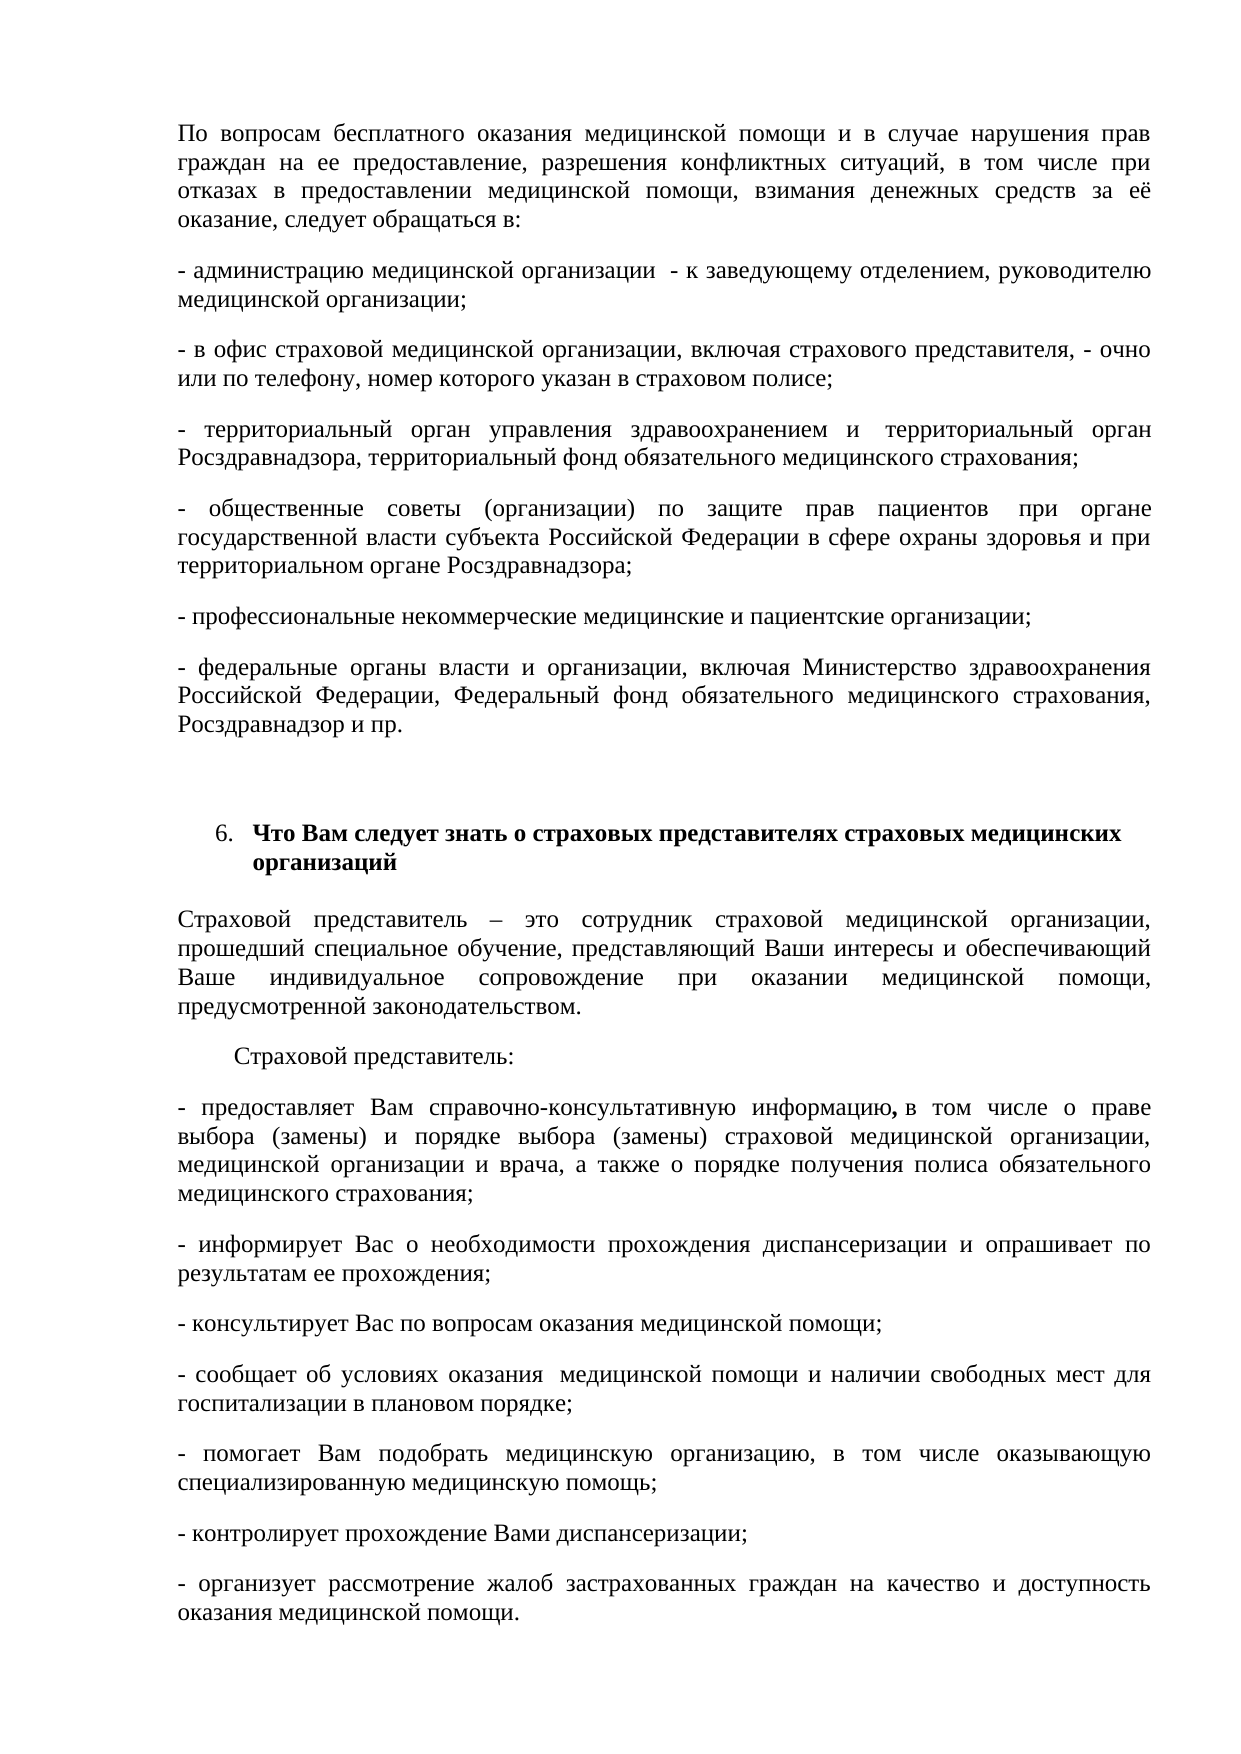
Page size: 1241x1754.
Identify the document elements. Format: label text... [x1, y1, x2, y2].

text - информирует Вас о необходимости прохождения диспансеризации и опрашивает по результатам ее прохождения; [177, 1229, 1152, 1286]
list Что Вам следует знать о страховых представителях страховых медицинских организаций [215, 818, 1152, 875]
text - общественные советы (организации) по защите прав пациентов при органе государственной власти субъекта Российской Федерации в сфере охраны здоровья и при территориальном органе Росздравнадзора; [177, 493, 1152, 579]
text - сообщает об условиях оказания медицинской помощи и наличии свободных мест для госпитализации в плановом порядке; [177, 1359, 1152, 1416]
text - контролирует прохождение Вами диспансеризации; [177, 1518, 1152, 1546]
text - помогает Вам подобрать медицинскую организацию, в том числе оказывающую специализированную медицинскую помощь; [177, 1438, 1152, 1496]
text - консультирует Вас по вопросам оказания медицинской помощи; [177, 1308, 1152, 1337]
text - предоставляет Вам справочно-консультативную информацию, в том числе о праве выбора (замены) и порядке выбора (замены) страховой медицинской организации, медицинской организации и врача, а также о порядке получения полиса обязательного медицинского страхования; [177, 1092, 1152, 1207]
text - профессиональные некоммерческие медицинские и пациентские организации; [177, 601, 1152, 630]
text - организует рассмотрение жалоб застрахованных граждан на качество и доступность оказания медицинской помощи. [177, 1568, 1152, 1626]
text - территориальный орган управления здравоохранением и территориальный орган Росздравнадзора, территориальный фонд обязательного медицинского страхования; [177, 414, 1152, 471]
text Страховой представитель: [177, 1041, 1152, 1070]
text - в офис страховой медицинской организации, включая страхового представителя, - очно или по телефону, номер которого указан в страховом полисе; [177, 334, 1152, 392]
text По вопросам бесплатного оказания медицинской помощи и в случае нарушения прав граждан на ее предоставление, разрешения конфликтных ситуаций, в том числе при отказах в предоставлении медицинской помощи, взимания денежных средств за её оказание, следует обращаться в: [177, 118, 1152, 233]
text - федеральные органы власти и организации, включая Министерство здравоохранения Российской Федерации, Федеральный фонд обязательного медицинского страхования, Росздравнадзор и пр. [177, 652, 1152, 738]
text - администрацию медицинской организации - к заведующему отделением, руководителю медицинской организации; [177, 255, 1152, 312]
text Страховой представитель – это сотрудник страховой медицинской организации, прошедший специальное обучение, представляющий Ваши интересы и обеспечивающий Ваше индивидуальное сопровождение при оказании медицинской помощи, предусмотренной законодательством. [177, 904, 1152, 1019]
